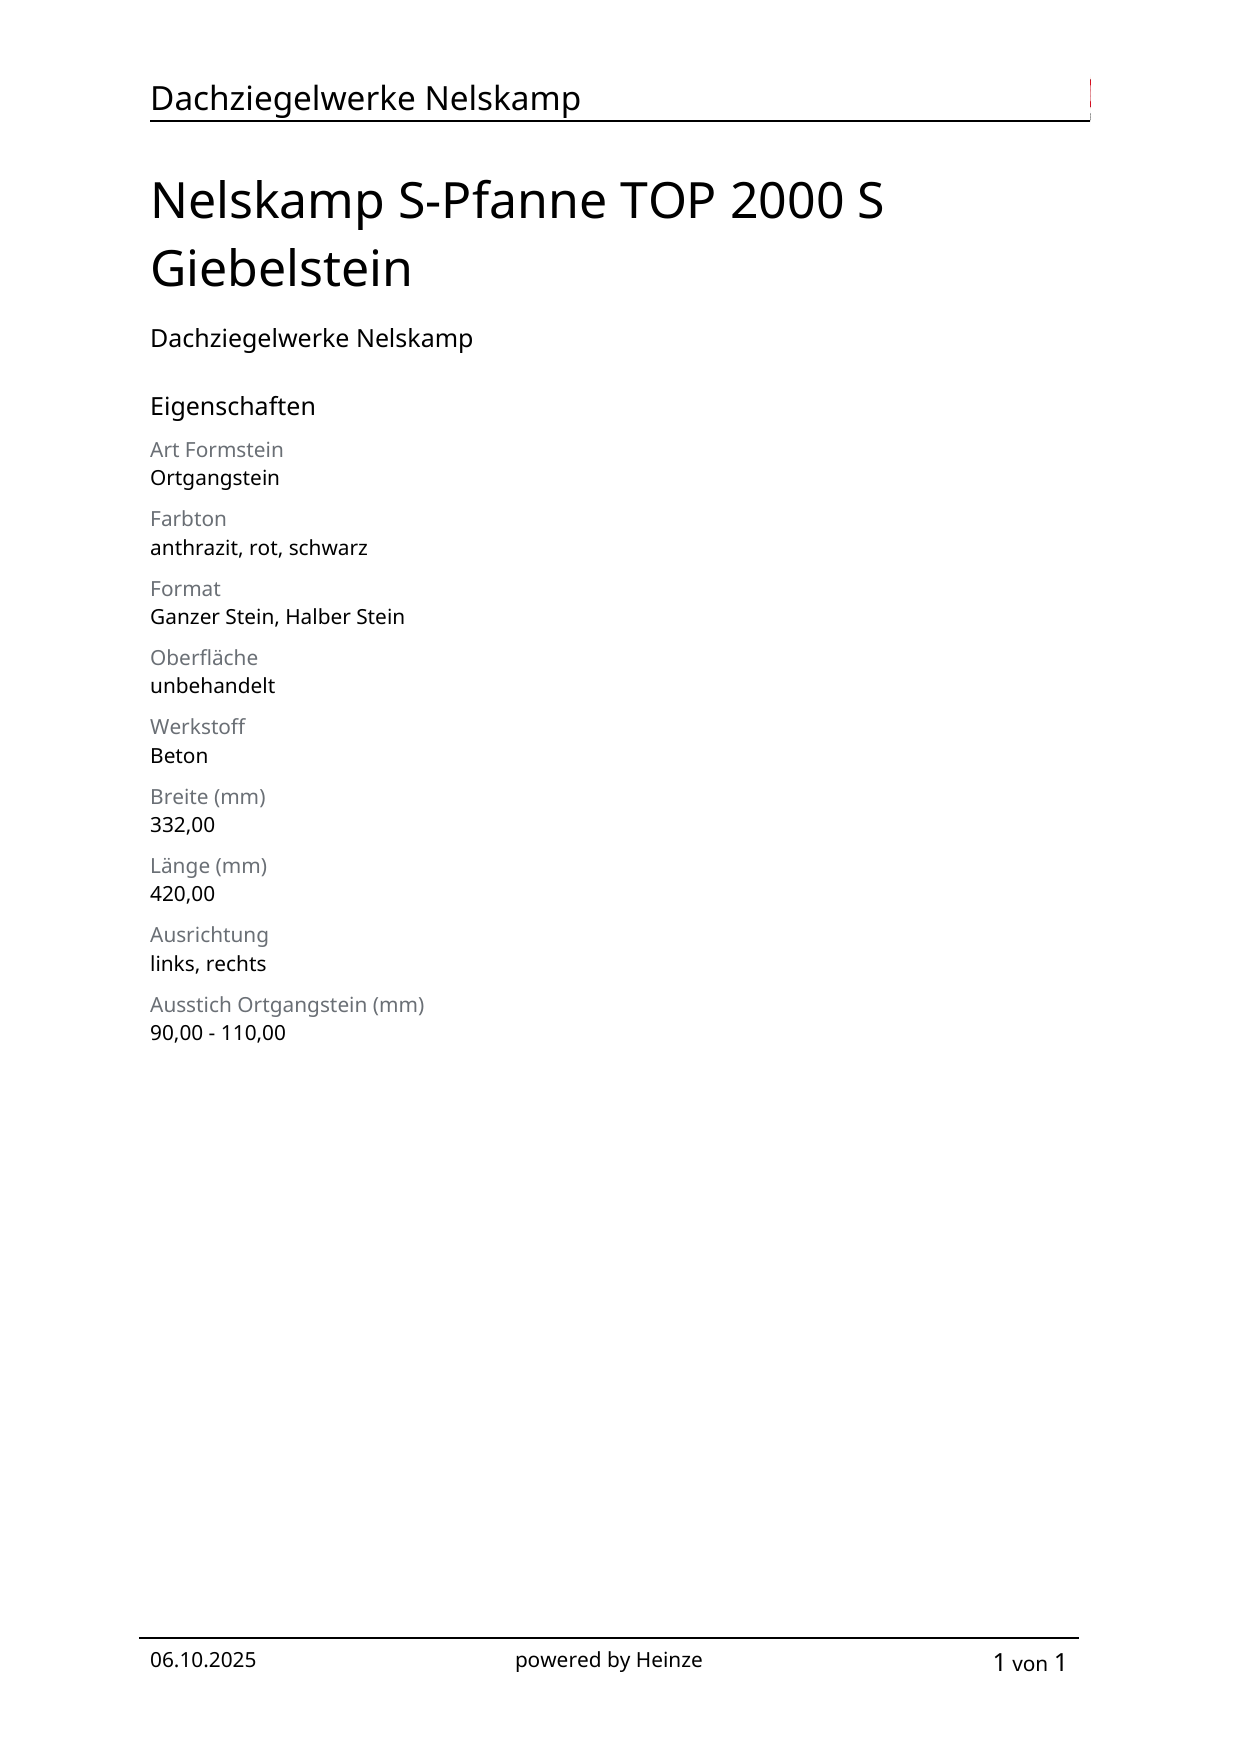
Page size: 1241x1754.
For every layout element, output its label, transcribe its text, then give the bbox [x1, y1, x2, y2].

text Beton [150, 741, 1090, 769]
text Format [150, 574, 1090, 602]
text Oberfläche [150, 643, 1090, 671]
text Ausrichtung [150, 921, 1090, 949]
text Dachziegelwerke Nelskamp [150, 320, 1090, 354]
text Ausstich Ortgangstein (mm) [150, 990, 1090, 1018]
text Art Formstein [150, 435, 1090, 463]
text Länge (mm) [150, 851, 1090, 879]
text Farbton [150, 504, 1090, 533]
text 90,00 - 110,00 [150, 1018, 1090, 1047]
text anthrazit, rot, schwarz [150, 533, 1090, 561]
text Ganzer Stein, Halber Stein [150, 602, 1090, 631]
text 420,00 [150, 879, 1090, 908]
text links, rechts [150, 949, 1090, 977]
text Eigenschaften [150, 388, 1090, 422]
text Ortgangstein [150, 463, 1090, 492]
text Breite (mm) [150, 782, 1090, 810]
text unbehandelt [150, 671, 1090, 700]
text Nelskamp S-Pfanne TOP 2000 S Giebelstein [150, 165, 1090, 301]
text 332,00 [150, 810, 1090, 839]
text Werkstoff [150, 712, 1090, 741]
